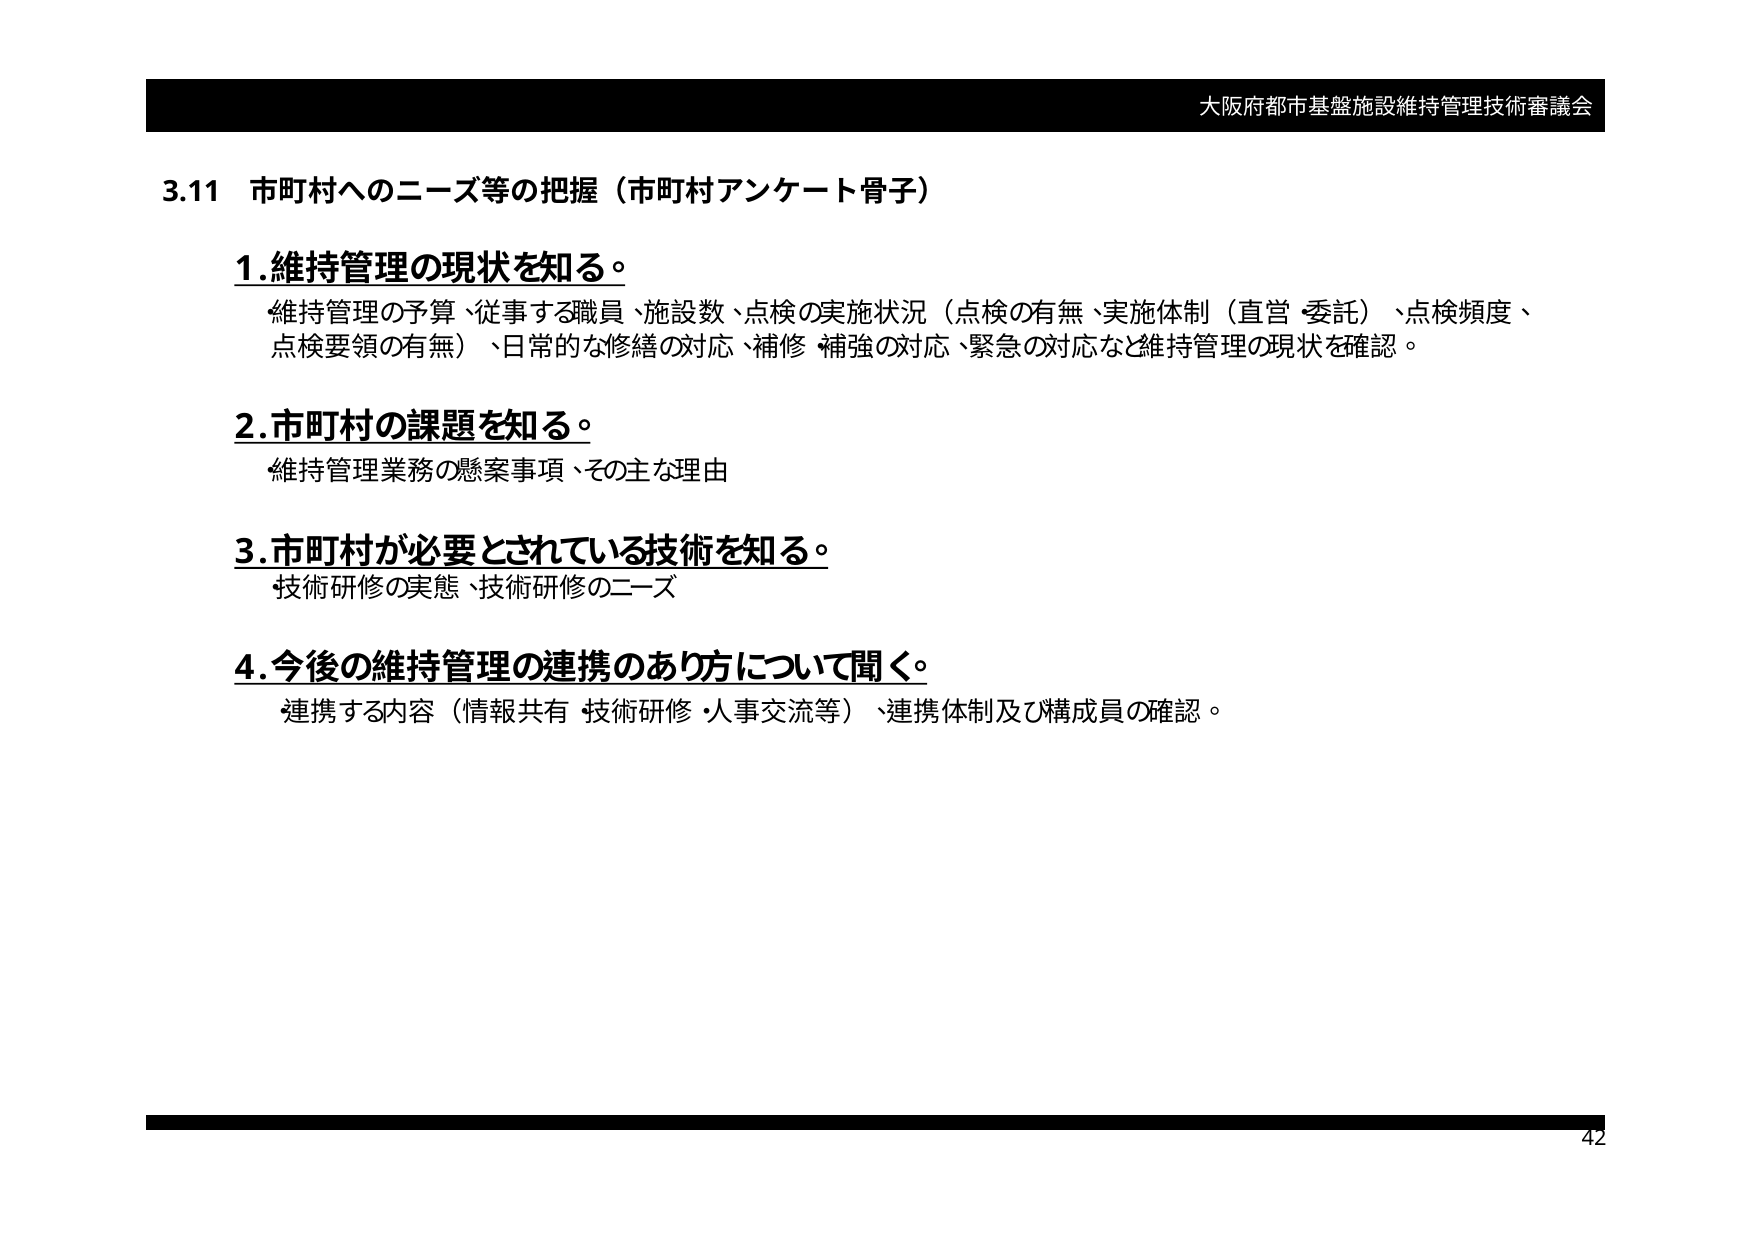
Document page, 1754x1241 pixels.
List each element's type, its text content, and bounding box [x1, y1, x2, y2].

subtitle 市町村へのニーズ等の把握（市町村アンケート骨子） [162, 151, 1606, 226]
